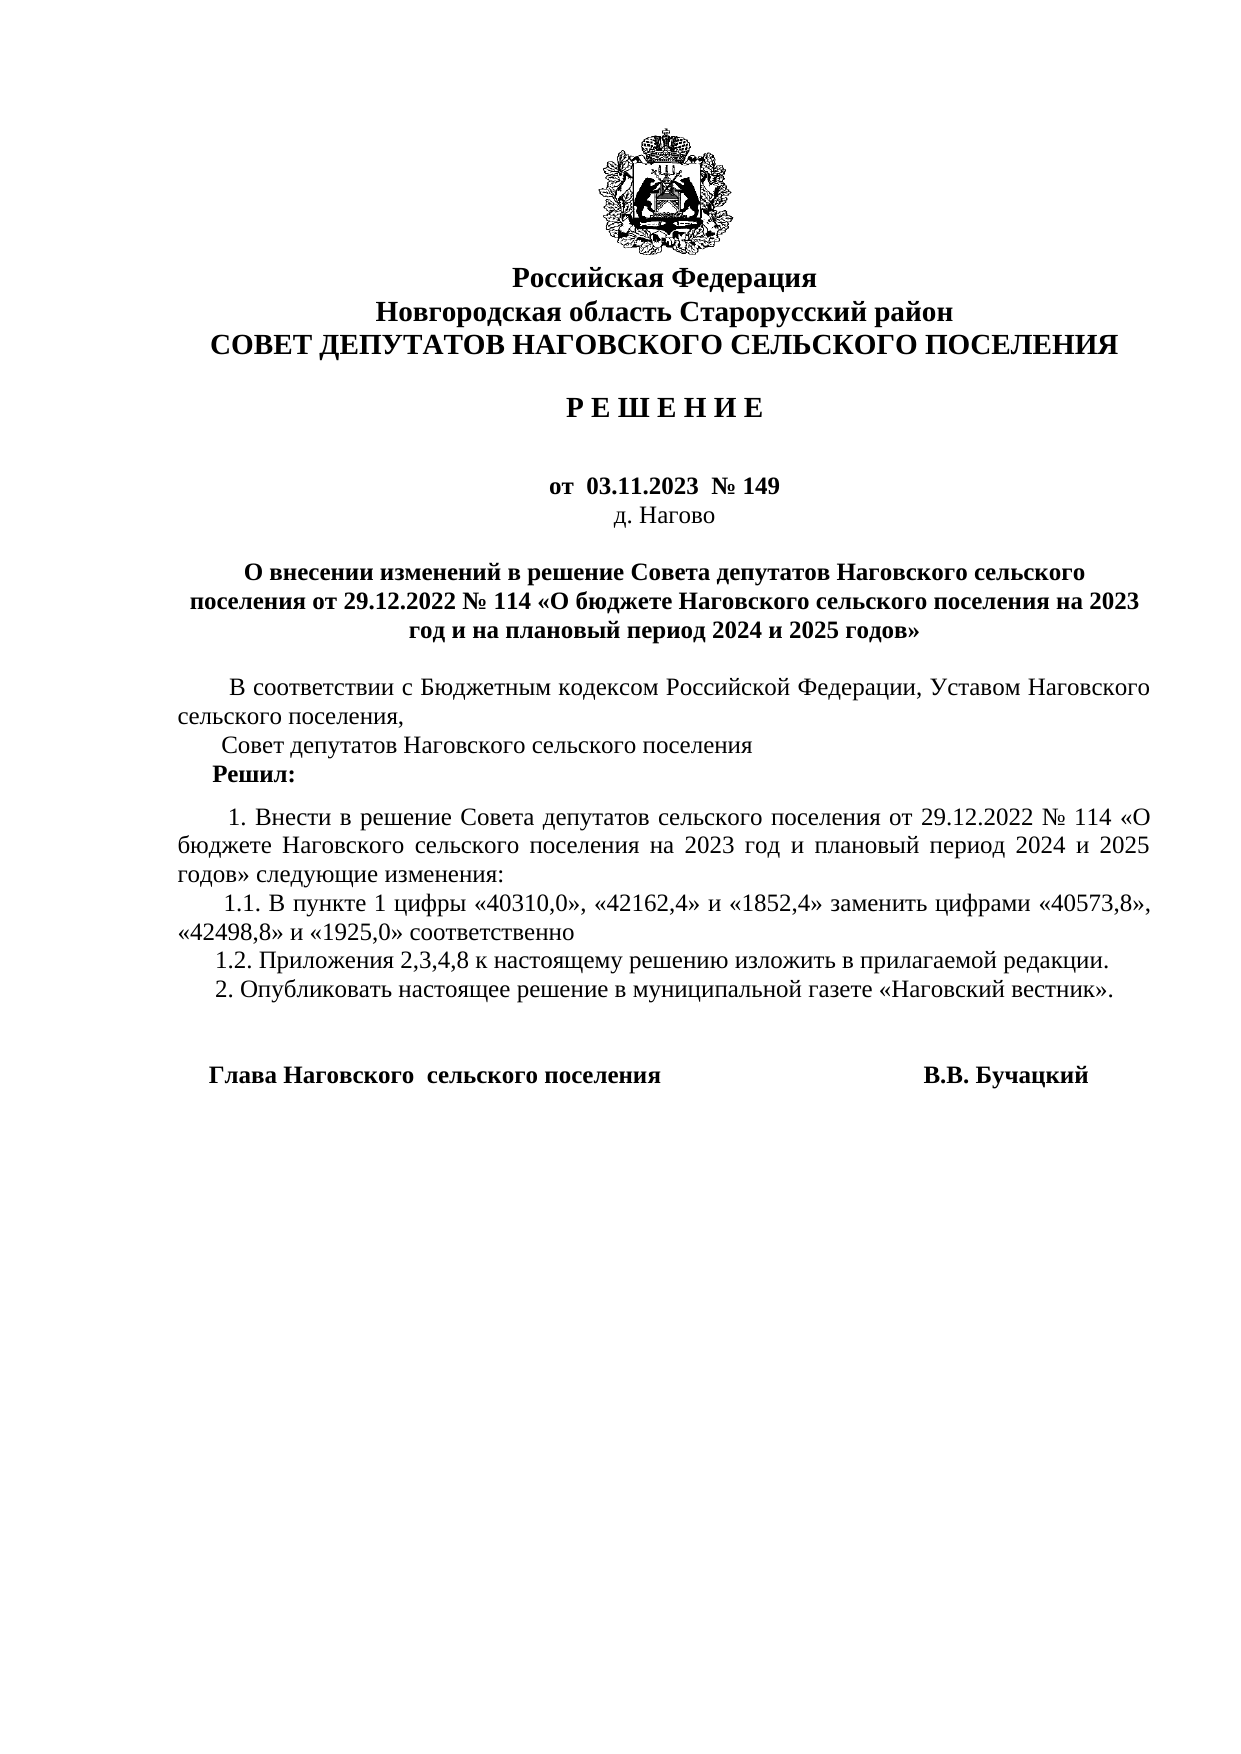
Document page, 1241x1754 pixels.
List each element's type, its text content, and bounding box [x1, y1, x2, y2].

text д. Нагово [177, 500, 1152, 529]
text от 03.11.2023 № 149 [177, 471, 1152, 500]
text Р Е Ш Е Н И Е [177, 390, 1152, 423]
text 2. Опубликовать настоящее решение в муниципальной газете «Наговский вестник». [177, 974, 1152, 1003]
text 1.2. Приложения 2,3,4,8 к настоящему решению изложить в прилагаемой редакции. [177, 946, 1152, 974]
text Российская Федерация [177, 260, 1152, 294]
text 1. Внести в решение Совета депутатов сельского поселения от 29.12.2022 № 114 «О бюджете Наговского сельского поселения на 2023 год и плановый период 2024 и 2025 годов» следующие изменения: [177, 802, 1152, 888]
text поселения от 29.12.2022 № 114 «О бюджете Наговского сельского поселения на 2023 год и на плановый период 2024 и 2025 годов» [177, 586, 1152, 644]
text Решил: [212, 759, 1152, 787]
text СОВЕТ ДЕПУТАТОВ НАГОВСКОГО СЕЛЬСКОГО ПОСЕЛЕНИЯ [177, 327, 1152, 361]
text В соответствии с Бюджетным кодексом Российской Федерации, Уставом Наговского сельского поселения, [177, 672, 1152, 730]
text Глава Наговского сельского поселения В.В. Бучацкий [177, 1061, 1152, 1089]
text О внесении изменений в решение Совета депутатов Наговского сельского [177, 557, 1152, 586]
text Новгородская область Старорусский район [177, 294, 1152, 327]
text Совет депутатов Наговского сельского поселения [177, 730, 1152, 759]
text 1.1. В пункте 1 цифры «40310,0», «42162,4» и «1852,4» заменить цифрами «40573,8», «42498,8» и «1925,0» соответственно [177, 888, 1152, 946]
